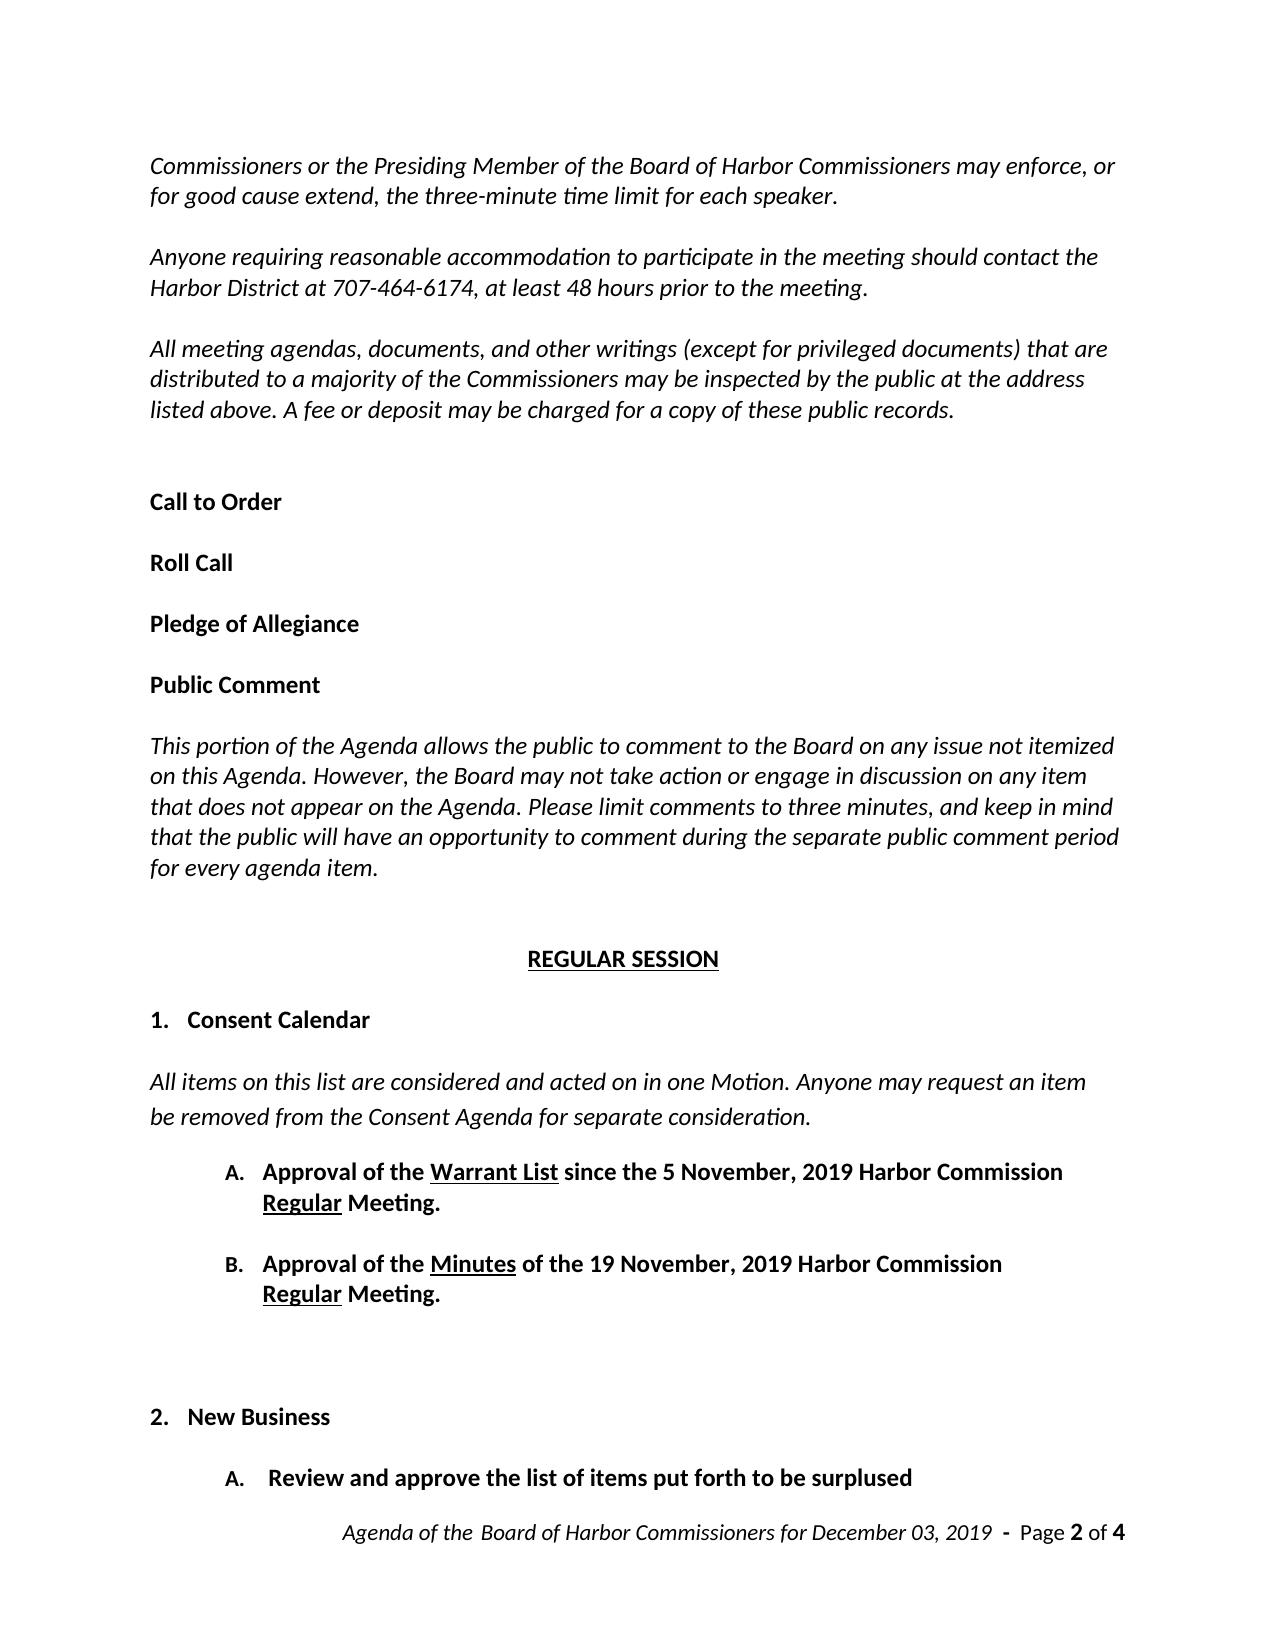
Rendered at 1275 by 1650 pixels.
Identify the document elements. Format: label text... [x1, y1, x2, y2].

text Pledge of Allegiance [150, 608, 1087, 638]
list Approval of the Minutes of the 19 November, 2019 Harbor Commission Regular Meeting. [225, 1248, 1087, 1309]
list Review and approve the list of items put forth to be surplused [225, 1462, 1087, 1492]
text This portion of the Agenda allows the public to comment to the Board on any issue not itemized on this Agenda. However, the Board may not take action or engage in discussion on any item that does not appear on the Agenda. Please limit comments to three minutes, and keep in mind that the public will have an opportunity to comment during the separate public comment period for every agenda item. [150, 730, 1125, 882]
text Public Comment [150, 669, 1087, 699]
text All meeting agendas, documents, and other writings (except for privileged documents) that are distributed to a majority of the Commissioners may be inspected by the public at the address listed above. A fee or deposit may be charged for a copy of these public records. [150, 333, 1125, 425]
list Consent Calendar [150, 1004, 1087, 1035]
text Roll Call [150, 547, 1087, 577]
text Anyone requiring reasonable accommodation to participate in the meeting should contact the Harbor District at 707-464-6174, at least 48 hours prior to the meeting. [150, 242, 1125, 303]
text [150, 150, 1125, 211]
list Approval of the Warrant List since the 5 November, 2019 Harbor Commission Regular Meeting. [225, 1156, 1087, 1217]
text All items on this list are considered and acted on in one Motion. Anyone may request an item be removed from the Consent Agenda for separate consideration. [150, 1066, 1097, 1131]
text Call to Order [150, 486, 1087, 516]
text REGULAR SESSION [150, 943, 1096, 974]
list New Business [150, 1401, 1087, 1431]
